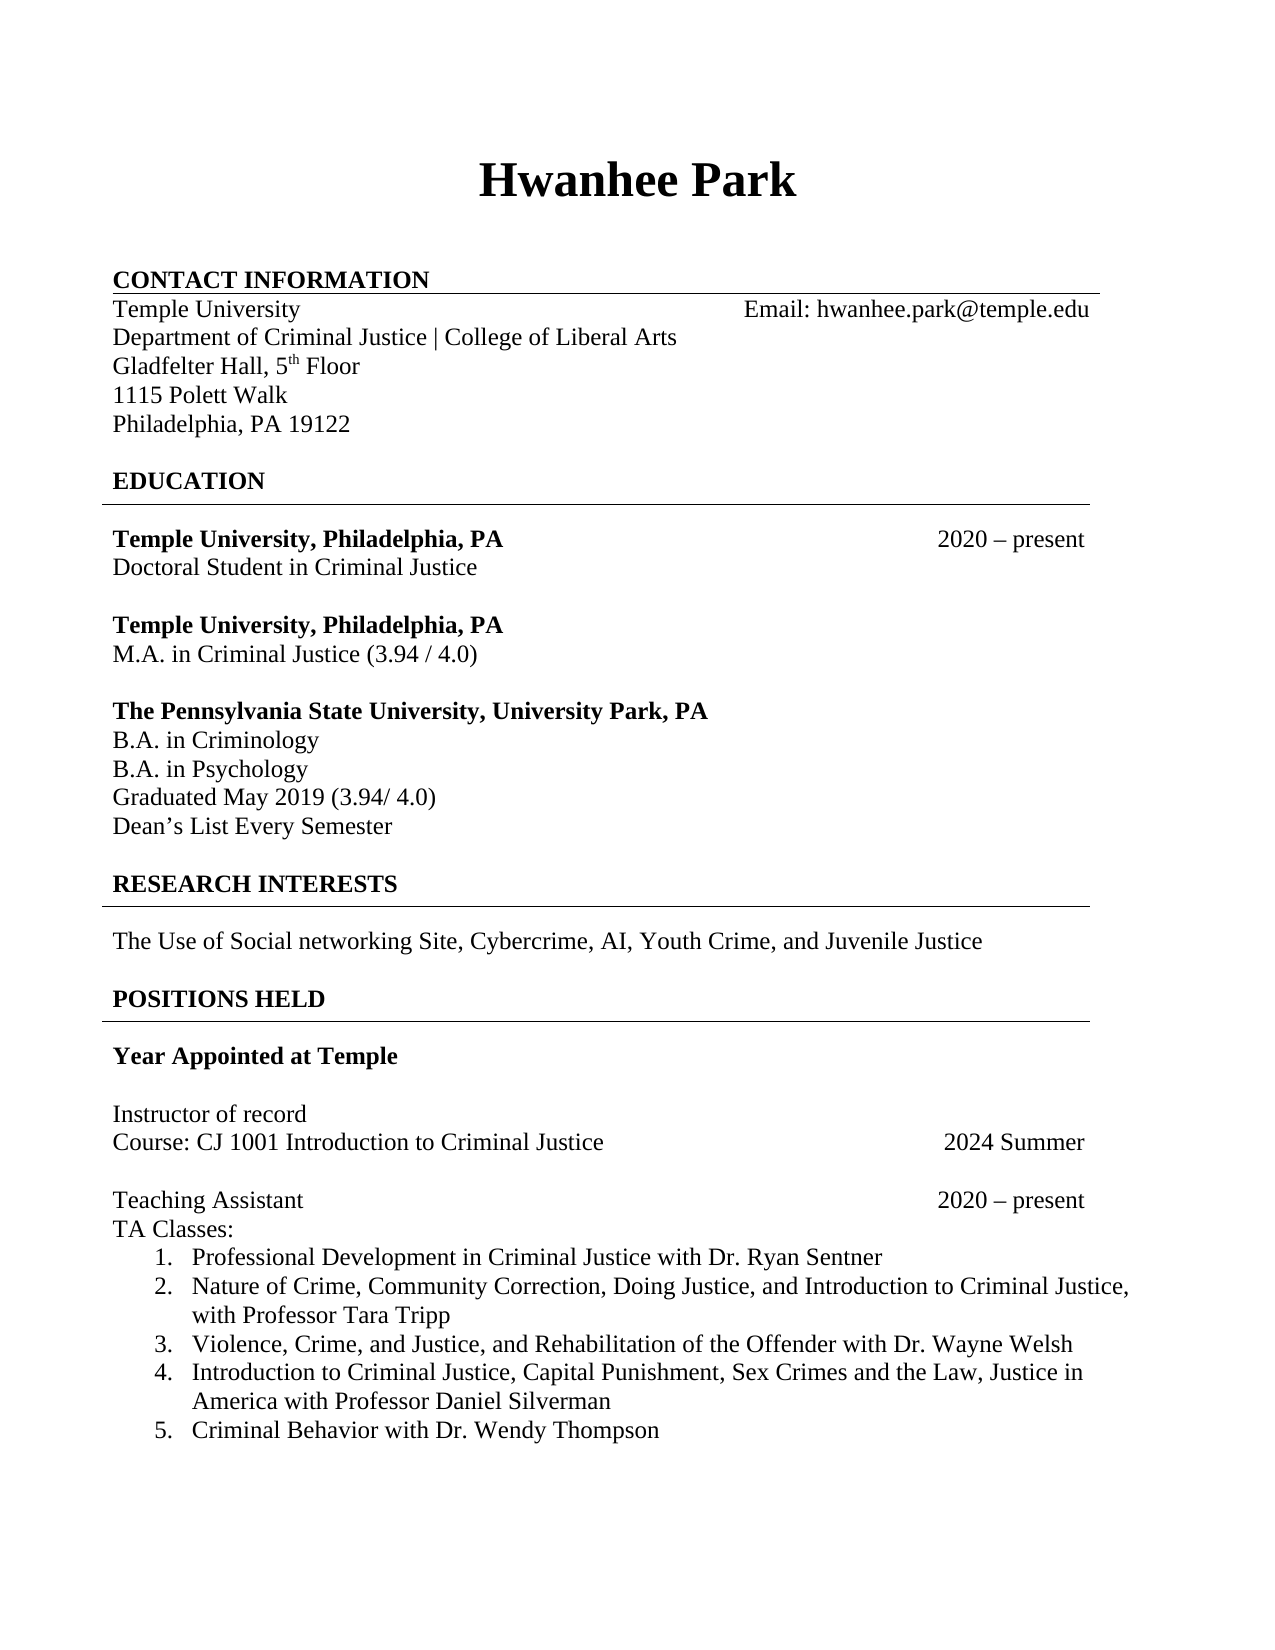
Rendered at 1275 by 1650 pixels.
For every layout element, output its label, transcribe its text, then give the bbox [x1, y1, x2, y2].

text Instructor of record [112, 1099, 1162, 1127]
text Teaching Assistant 2020 – present [112, 1185, 1162, 1214]
text CONTACT INFORMATION [112, 265, 1162, 294]
text Hwanhee Park [112, 150, 1162, 207]
text Graduated May 2019 (3.94/ 4.0) [112, 782, 1162, 811]
text 1115 Polett Walk [112, 380, 1162, 409]
text POSITIONS HELD [112, 984, 1162, 1012]
text Doctoral Student in Criminal Justice [112, 552, 1162, 581]
text Department of Criminal Justice | College of Liberal Arts [112, 322, 1162, 351]
list Nature of Crime, Community Correction, Doing Justice, and Introduction to Criminal Justice, with Professor Tara Tripp [154, 1271, 1162, 1329]
text Philadelphia, PA 19122 [112, 409, 1162, 437]
list Professional Development in Criminal Justice with Dr. Ryan Sentner [154, 1242, 1162, 1271]
text Temple University, Philadelphia, PA [112, 610, 1162, 639]
list Criminal Behavior with Dr. Wendy Thompson [154, 1415, 1162, 1444]
text Year Appointed at Temple [112, 1041, 1162, 1070]
text Dean’s List Every Semester [112, 811, 1162, 840]
text Gladfelter Hall, 5th Floor [112, 351, 1162, 380]
text Course: CJ 1001 Introduction to Criminal Justice 2024 Summer [112, 1127, 1162, 1156]
text The Use of Social networking Site, Cybercrime, AI, Youth Crime, and Juvenile Justice [112, 926, 1162, 955]
list Introduction to Criminal Justice, Capital Punishment, Sex Crimes and the Law, Justice in America with Professor Daniel Silverman [154, 1357, 1162, 1415]
text Temple University, Philadelphia, PA 2020 – present [112, 524, 1162, 552]
text EDUCATION [112, 466, 1162, 495]
text B.A. in Psychology [112, 754, 1162, 782]
text The Pennsylvania State University, University Park, PA [112, 696, 1162, 725]
text M.A. in Criminal Justice (3.94 / 4.0) [112, 639, 1162, 667]
text B.A. in Criminology [112, 725, 1162, 754]
list Violence, Crime, and Justice, and Rehabilitation of the Offender with Dr. Wayne Welsh [154, 1329, 1162, 1357]
text Temple University Email: hwanhee.park@temple.edu [112, 294, 1162, 322]
text RESEARCH INTERESTS [112, 869, 1162, 897]
text TA Classes: [112, 1214, 1162, 1242]
